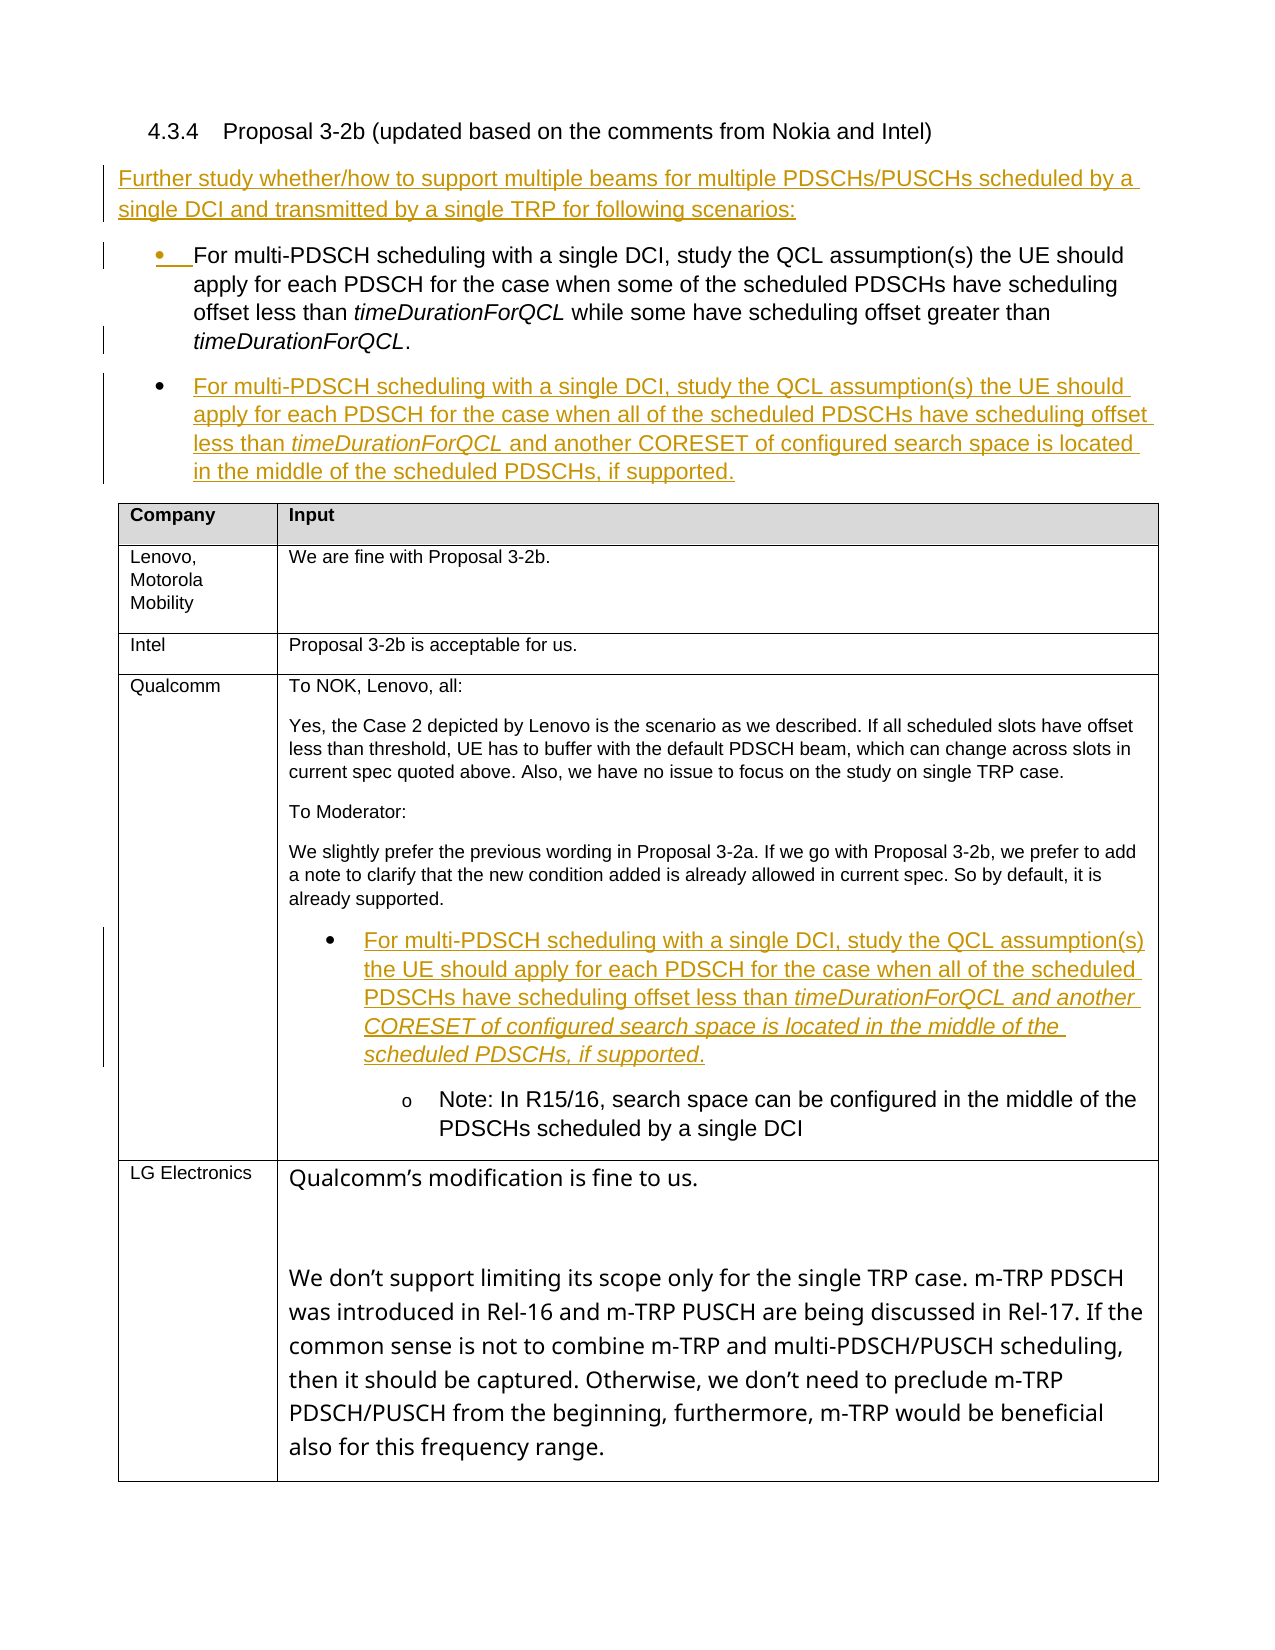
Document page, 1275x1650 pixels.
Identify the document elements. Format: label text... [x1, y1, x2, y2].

table_cell To NOK, Lenovo, all: Yes, the Case 2 depicted by Lenovo is the scenario as we described. If all scheduled slots have offset less than threshold, UE has to buffer with the default PDSCH beam, which can change across slots in current spec quoted above. Also, we have no issue to focus on the study on single TRP case. To Moderator: We slightly prefer the previous wording in Proposal 3-2a. If we go with Proposal 3-2b, we prefer to add a note to clarify that the new condition added is already allowed in current spec. So by default, it is already supported. Note: In R15/16, search space can be configured in the middle of the PDSCHs scheduled by a single DCI [278, 675, 1158, 1160]
table_header Input [278, 504, 1158, 544]
table_cell Lenovo, Motorola Mobility [119, 546, 277, 632]
table_cell Intel [119, 634, 277, 674]
table_cell Qualcomm’s modification is fine to us. We don’t support limiting its scope only for the single TRP case. m-TRP PDSCH was introduced in Rel-16 and m-TRP PUSCH are being discussed in Rel-17. If the common sense is not to combine m-TRP and multi-PDSCH/PUSCH scheduling, then it should be captured. Otherwise, we don’t need to preclude m-TRP PDSCH/PUSCH from the beginning, furthermore, m-TRP would be beneficial also for this frequency range. [278, 1161, 1158, 1481]
subtitle Proposal 3-2b (updated based on the comments from Nokia and Intel) [148, 118, 1157, 144]
list For multi-PDSCH scheduling with a single DCI, study the QCL assumption(s) the UE should apply for each PDSCH for the case when some of the scheduled PDSCHs have scheduling offset less than timeDurationForQCL while some have scheduling offset greater than timeDurationForQCL. [156, 242, 1157, 354]
table_cell Qualcomm [119, 675, 277, 1160]
table_header Company [119, 504, 277, 544]
table_cell Proposal 3-2b is acceptable for us. [278, 634, 1158, 674]
table_cell LG Electronics [119, 1161, 277, 1481]
table_cell We are fine with Proposal 3-2b. [278, 546, 1158, 632]
